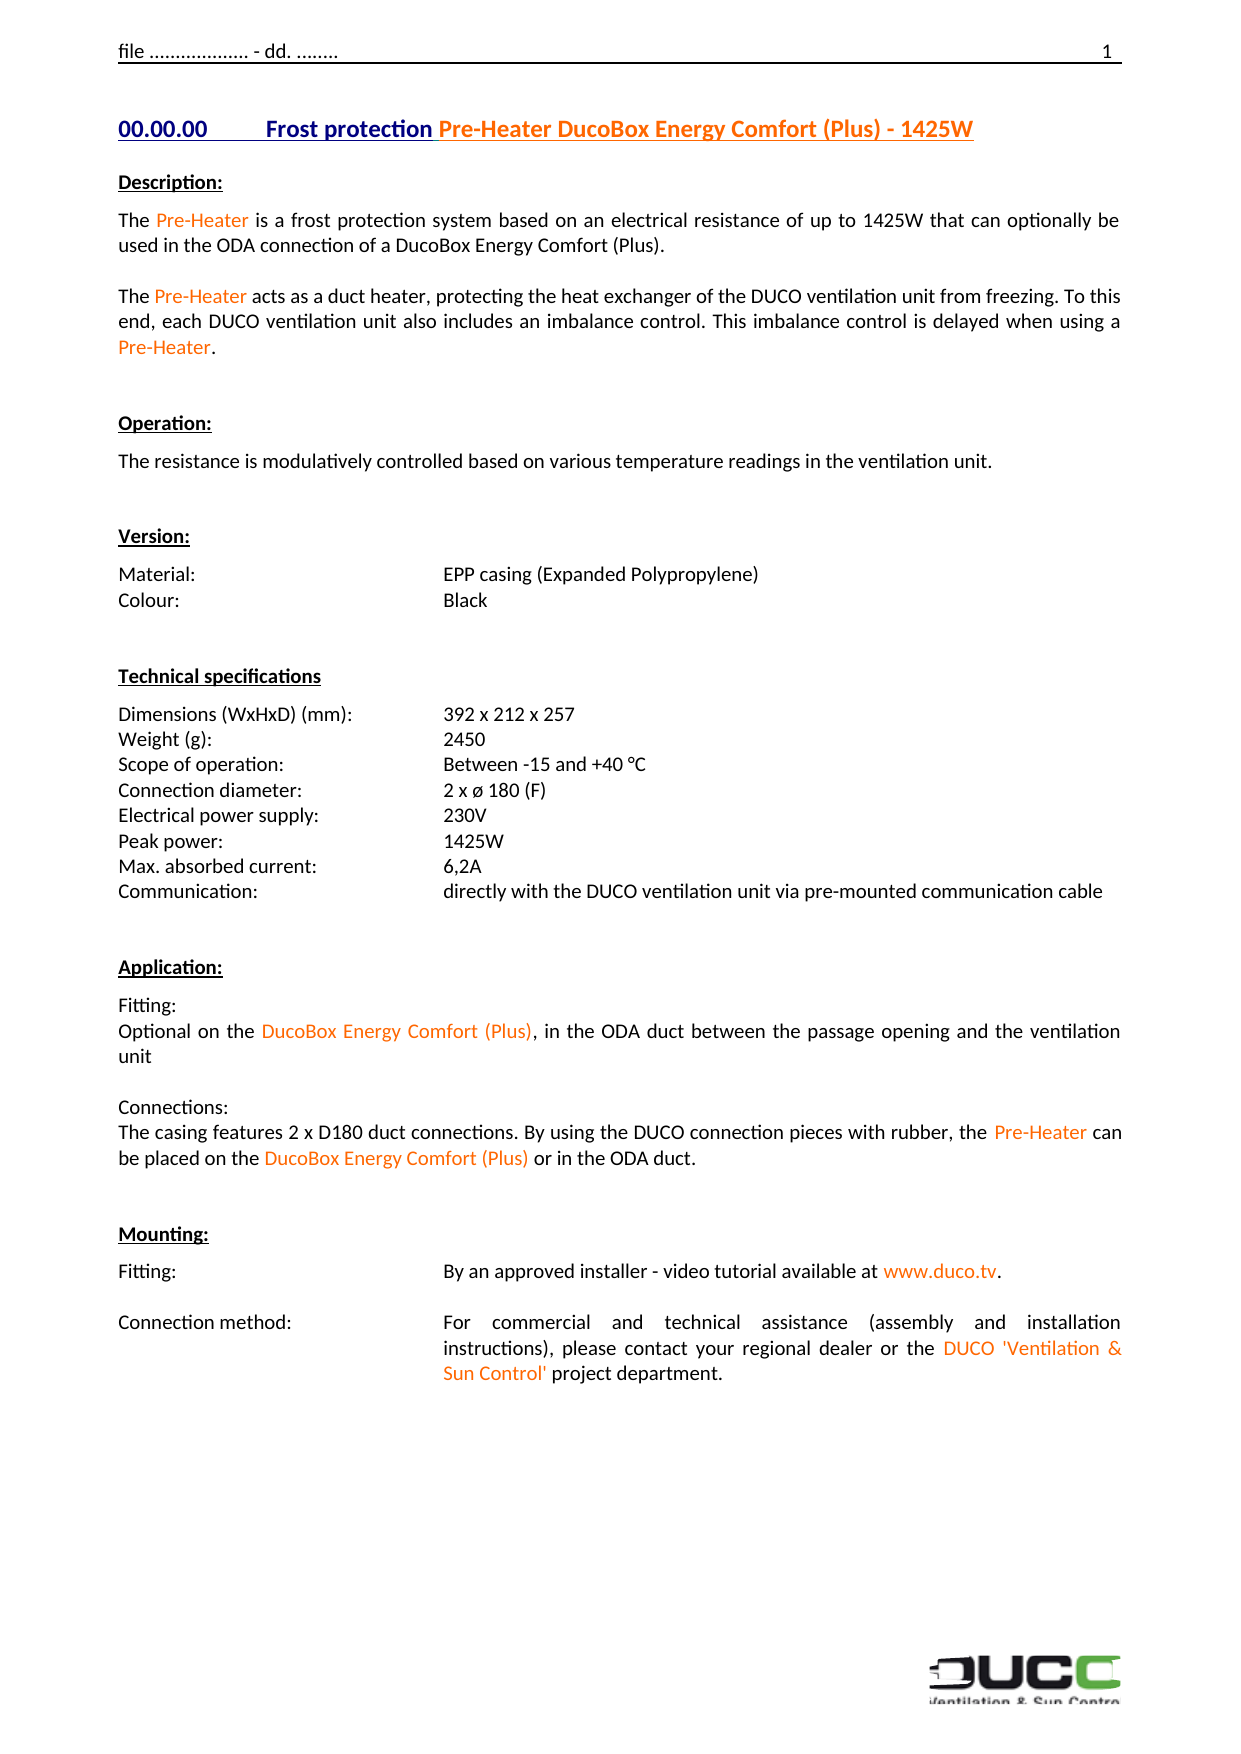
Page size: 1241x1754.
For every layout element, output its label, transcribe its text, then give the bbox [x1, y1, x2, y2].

subtitle Mounting: [118, 1221, 1122, 1246]
subtitle Description: [118, 169, 1122, 194]
text The casing features 2 x D180 duct connections. By using the DUCO connection pieces with rubber, the Pre-Heater can be placed on the DucoBox Energy Comfort (Plus) or in the ODA duct. [118, 1119, 1122, 1170]
text Technical specifications [118, 663, 1122, 688]
subtitle Version: [118, 524, 1122, 549]
text Max. absorbed current: 6,2A [118, 853, 1122, 879]
text Fitting: By an approved installer - video tutorial available at www.duco.tv. [118, 1259, 1122, 1284]
text Fitting: [118, 992, 1122, 1018]
text Weight (g): 2450 [118, 726, 1122, 752]
text Material: EPP casing (Expanded Polypropylene) [118, 562, 1122, 587]
subtitle 00.00.00 Frost protection Pre-Heater DucoBox Energy Comfort (Plus) - 1425W [118, 114, 1122, 144]
subtitle Application: [118, 954, 1122, 980]
text The Pre-Heater acts as a duct heater, protecting the heat exchanger of the DUCO ventilation unit from freezing. To this end, each DUCO ventilation unit also includes an imbalance control. This imbalance control is delayed when using a Pre-Heater. [118, 283, 1122, 359]
text The Pre-Heater is a frost protection system based on an electrical resistance of up to 1425W that can optionally be used in the ODA connection of a DucoBox Energy Comfort (Plus). [118, 207, 1122, 258]
text Dimensions (WxHxD) (mm): 392 x 212 x 257 [118, 701, 1122, 726]
text Scope of operation: Between -15 and +40 °C [118, 752, 1122, 777]
text Communication: directly with the DUCO ventilation unit via pre-mounted communication cable [118, 879, 1122, 904]
text Colour: Black [118, 587, 1122, 612]
text Peak power: 1425W [118, 828, 1122, 853]
subtitle Operation: [118, 410, 1122, 435]
text Connections: [118, 1094, 1122, 1119]
text Connection method: For commercial and technical assistance (assembly and installation instructions), please contact your regional dealer or the DUCO 'Ventilation & Sun Control' project department. [118, 1309, 1122, 1386]
text Optional on the DucoBox Energy Comfort (Plus), in the ODA duct between the passage opening and the ventilation unit [118, 1018, 1122, 1069]
text Connection diameter: 2 x ø 180 (F) [118, 777, 1122, 802]
text Electrical power supply: 230V [118, 802, 1122, 828]
text The resistance is modulatively controlled based on various temperature readings in the ventilation unit. [118, 448, 1122, 473]
